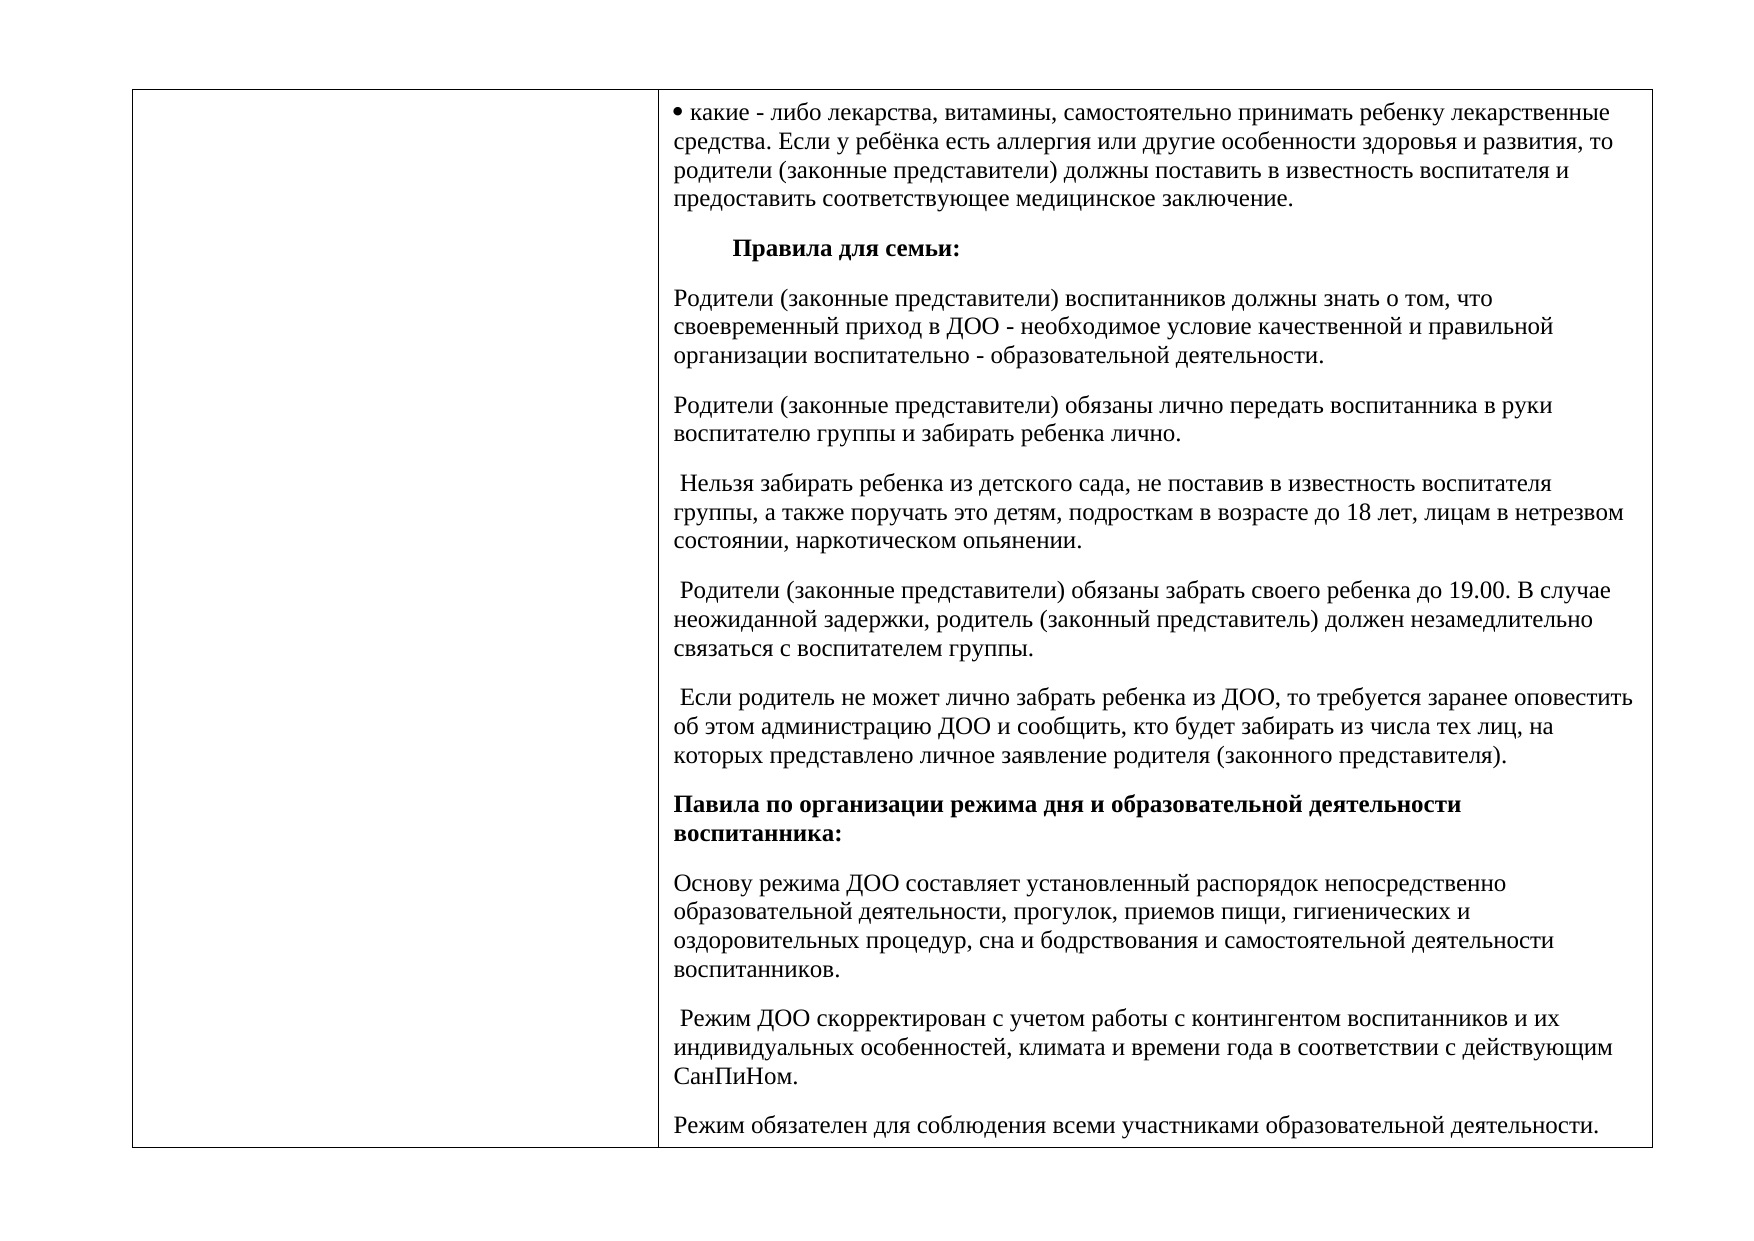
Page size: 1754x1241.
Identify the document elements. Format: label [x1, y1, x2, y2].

table_cell [133, 90, 658, 1147]
table_cell [659, 90, 1652, 1147]
